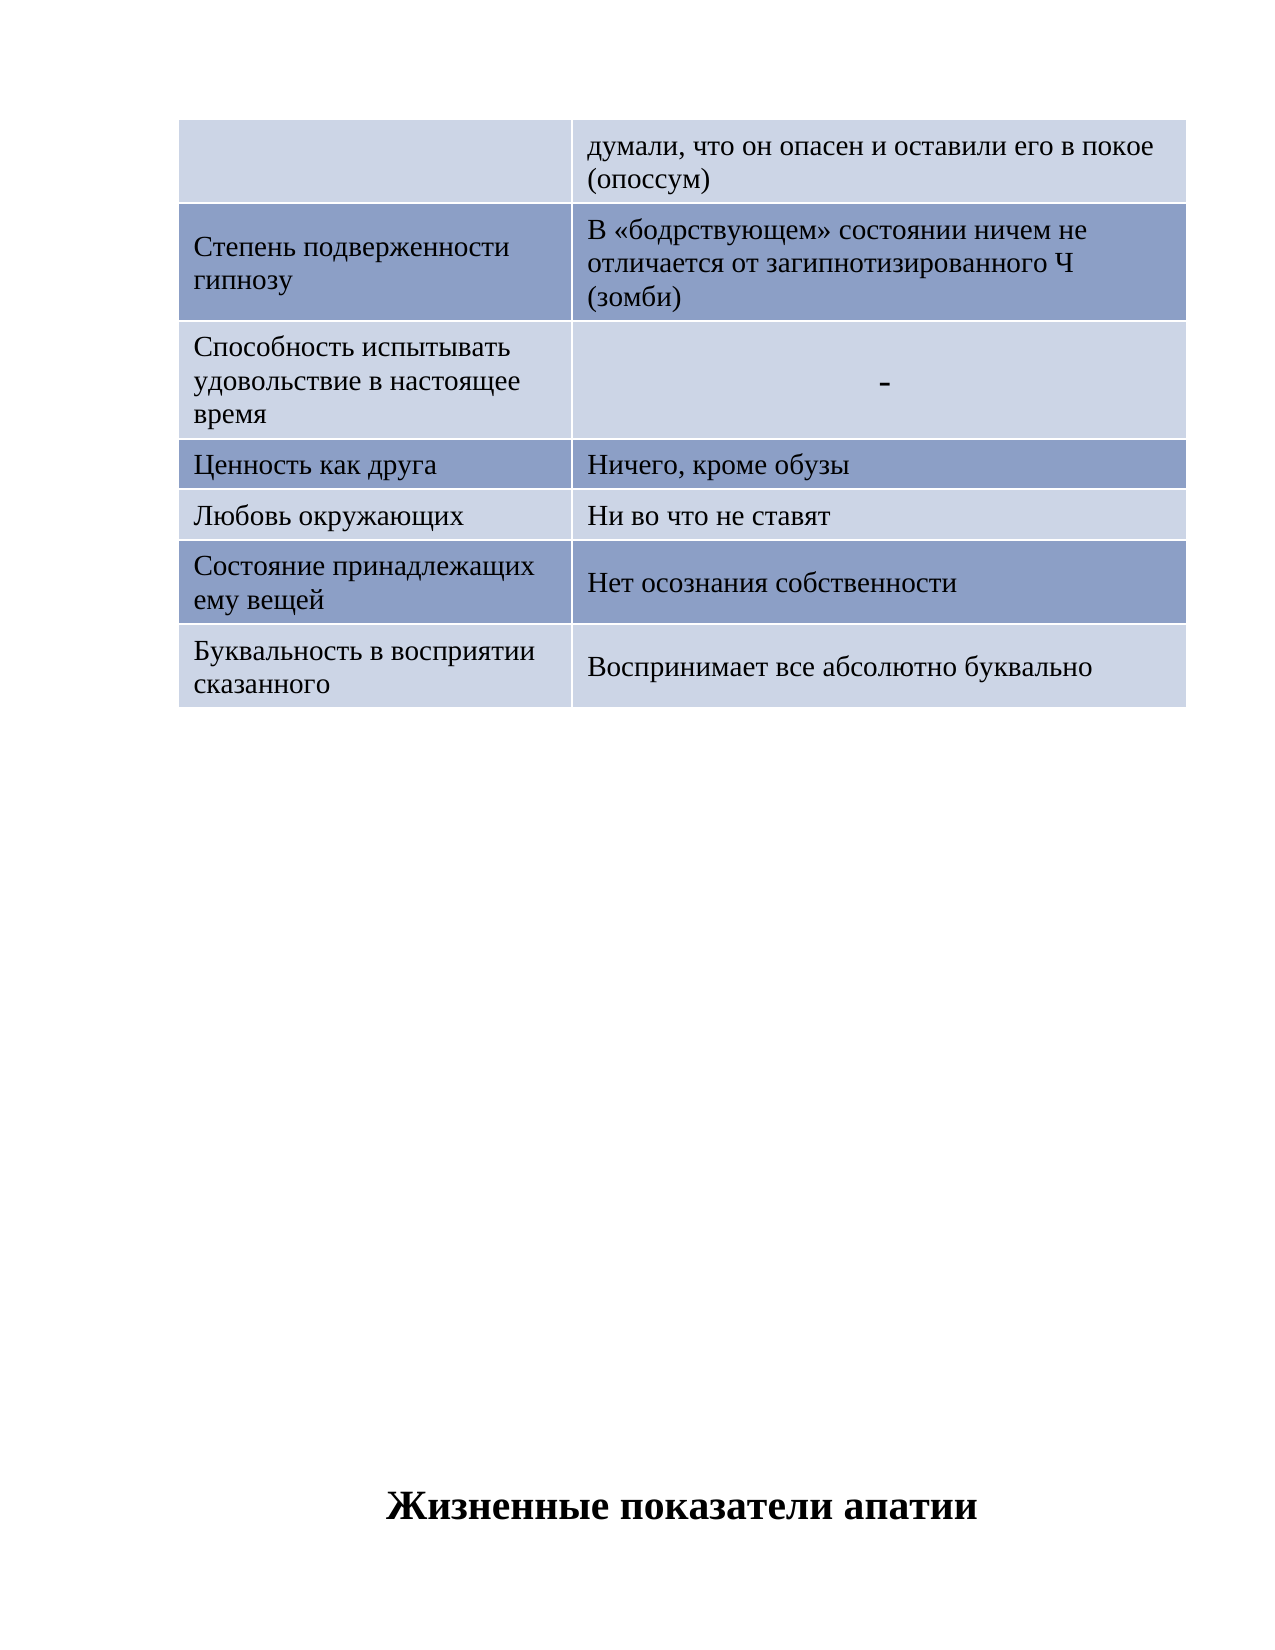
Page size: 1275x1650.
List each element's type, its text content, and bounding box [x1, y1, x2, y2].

table_cell В «бодрствующем» состоянии ничем не отличается от загипнотизированного Ч (зомби) [573, 204, 1186, 320]
table_cell Воспринимает все абсолютно буквально [573, 625, 1186, 707]
table_cell Ценность как друга [179, 440, 571, 488]
table_cell - [573, 322, 1186, 438]
table_cell Степень подверженности гипнозу [179, 204, 571, 320]
table_cell Буквальность в восприятии сказанного [179, 625, 571, 707]
table_cell Ничего, кроме обузы [573, 440, 1186, 488]
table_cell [573, 120, 1186, 202]
table_cell Ни во что не ставят [573, 490, 1186, 539]
table_cell Состояние принадлежащих ему вещей [179, 541, 571, 623]
table_cell Любовь окружающих [179, 490, 571, 539]
table_cell Способность испытывать удовольствие в настоящее время [179, 322, 571, 438]
table_cell Нет осознания собственности [573, 541, 1186, 623]
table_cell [179, 120, 571, 202]
text Жизненные показатели апатии [177, 1481, 1186, 1529]
